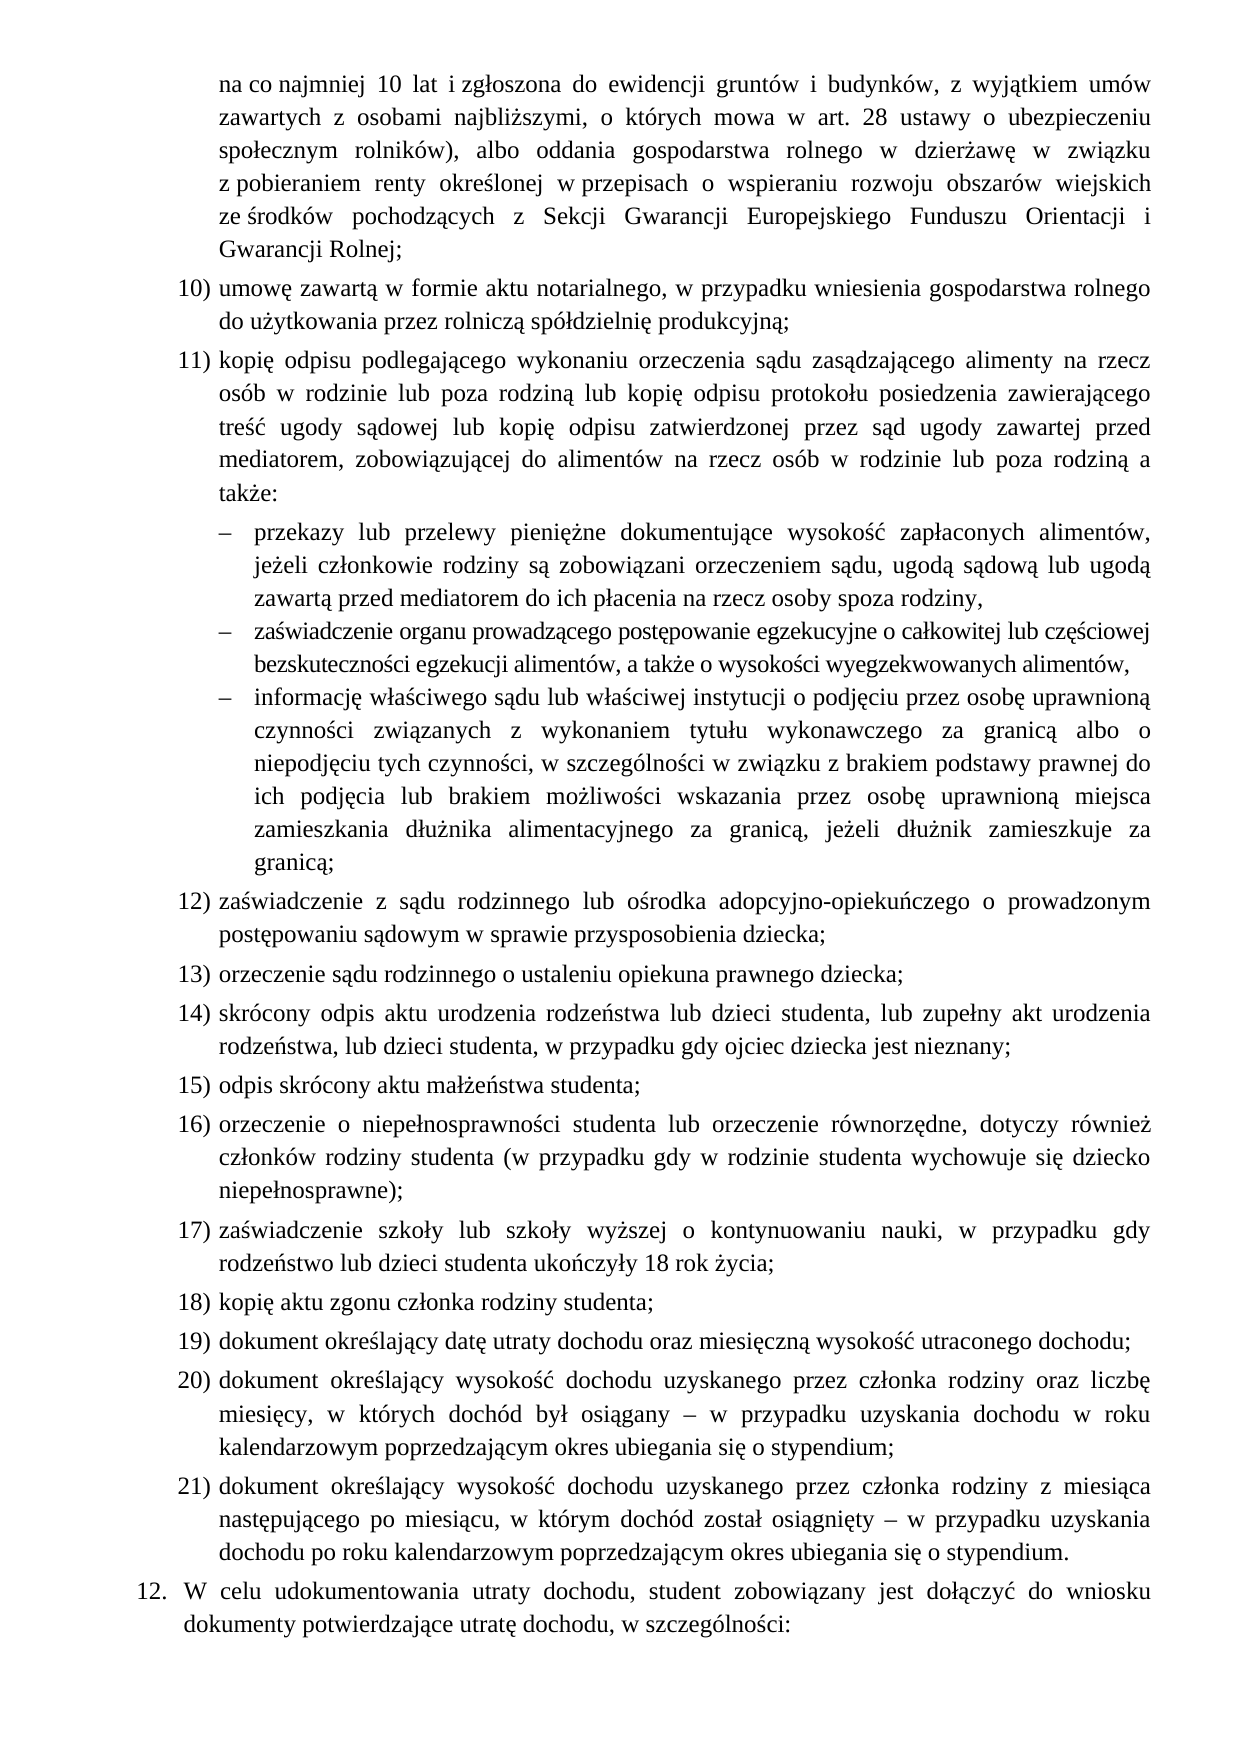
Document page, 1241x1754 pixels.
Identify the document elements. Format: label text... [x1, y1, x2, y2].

text – informację właściwego sądu lub właściwej instytucji o podjęciu przez osobę uprawnioną czynności związanych z wykonaniem tytułu wykonawczego za granicą albo o niepodjęciu tych czynności, w szczególności w związku z brakiem podstawy prawnej do ich podjęcia lub brakiem możliwości wskazania przez osobę uprawnioną miejsca zamieszkania dłużnika alimentacyjnego za granicą, jeżeli dłużnik zamieszkuje za granicą; [218, 682, 1152, 876]
list W celu udokumentowania utraty dochodu, student zobowiązany jest dołączyć do wniosku dokumenty potwierdzające utratę dochodu, w szczególności: [136, 1576, 1152, 1638]
list zaświadczenie z sądu rodzinnego lub ośrodka adopcyjno-opiekuńczego o prowadzonym postępowaniu sądowym w sprawie przysposobienia dziecka; [177, 886, 1152, 948]
list kopię aktu zgonu członka rodziny studenta; [177, 1287, 1152, 1316]
list odpis skrócony aktu małżeństwa studenta; [177, 1070, 1152, 1099]
list dokument określający datę utraty dochodu oraz miesięczną wysokość utraconego dochodu; [177, 1326, 1152, 1355]
list skrócony odpis aktu urodzenia rodzeństwa lub dzieci studenta, lub zupełny akt urodzenia rodzeństwa, lub dzieci studenta, w przypadku gdy ojciec dziecka jest nieznany; [177, 998, 1152, 1060]
list orzeczenie sądu rodzinnego o ustaleniu opiekuna prawnego dziecka; [177, 959, 1152, 987]
list dokument określający wysokość dochodu uzyskanego przez członka rodziny oraz liczbę miesięcy, w których dochód był osiągany – w przypadku uzyskania dochodu w roku kalendarzowym poprzedzającym okres ubiegania się o stypendium; [177, 1366, 1152, 1460]
text – przekazy lub przelewy pieniężne dokumentujące wysokość zapłaconych alimentów, jeżeli członkowie rodziny są zobowiązani orzeczeniem sądu, ugodą sądową lub ugodą zawartą przed mediatorem do ich płacenia na rzecz osoby spoza rodziny, [218, 517, 1152, 612]
text – zaświadczenie organu prowadzącego postępowanie egzekucyjne o całkowitej lub częściowej bezskuteczności egzekucji alimentów, a także o wysokości wyegzekwowanych alimentów, [218, 616, 1152, 678]
list dokument określający wysokość dochodu uzyskanego przez członka rodziny z miesiąca następującego po miesiącu, w którym dochód został osiągnięty – w przypadku uzyskania dochodu po roku kalendarzowym poprzedzającym okres ubiegania się o stypendium. [177, 1471, 1152, 1566]
list umowę zawartą w formie aktu notarialnego, w przypadku wniesienia gospodarstwa rolnego do użytkowania przez rolniczą spółdzielnię produkcyjną; [177, 273, 1152, 335]
list zaświadczenie szkoły lub szkoły wyższej o kontynuowaniu nauki, w przypadku gdy rodzeństwo lub dzieci studenta ukończyły 18 rok życia; [177, 1215, 1152, 1277]
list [183, 69, 1152, 263]
list orzeczenie o niepełnosprawności studenta lub orzeczenie równorzędne, dotyczy również członków rodziny studenta (w przypadku gdy w rodzinie studenta wychowuje się dziecko niepełnosprawne); [177, 1109, 1152, 1204]
list kopię odpisu podlegającego wykonaniu orzeczenia sądu zasądzającego alimenty na rzecz osób w rodzinie lub poza rodziną lub kopię odpisu protokołu posiedzenia zawierającego treść ugody sądowej lub kopię odpisu zatwierdzonej przez sąd ugody zawartej przed mediatorem, zobowiązującej do alimentów na rzecz osób w rodzinie lub poza rodziną a także: [177, 346, 1152, 506]
